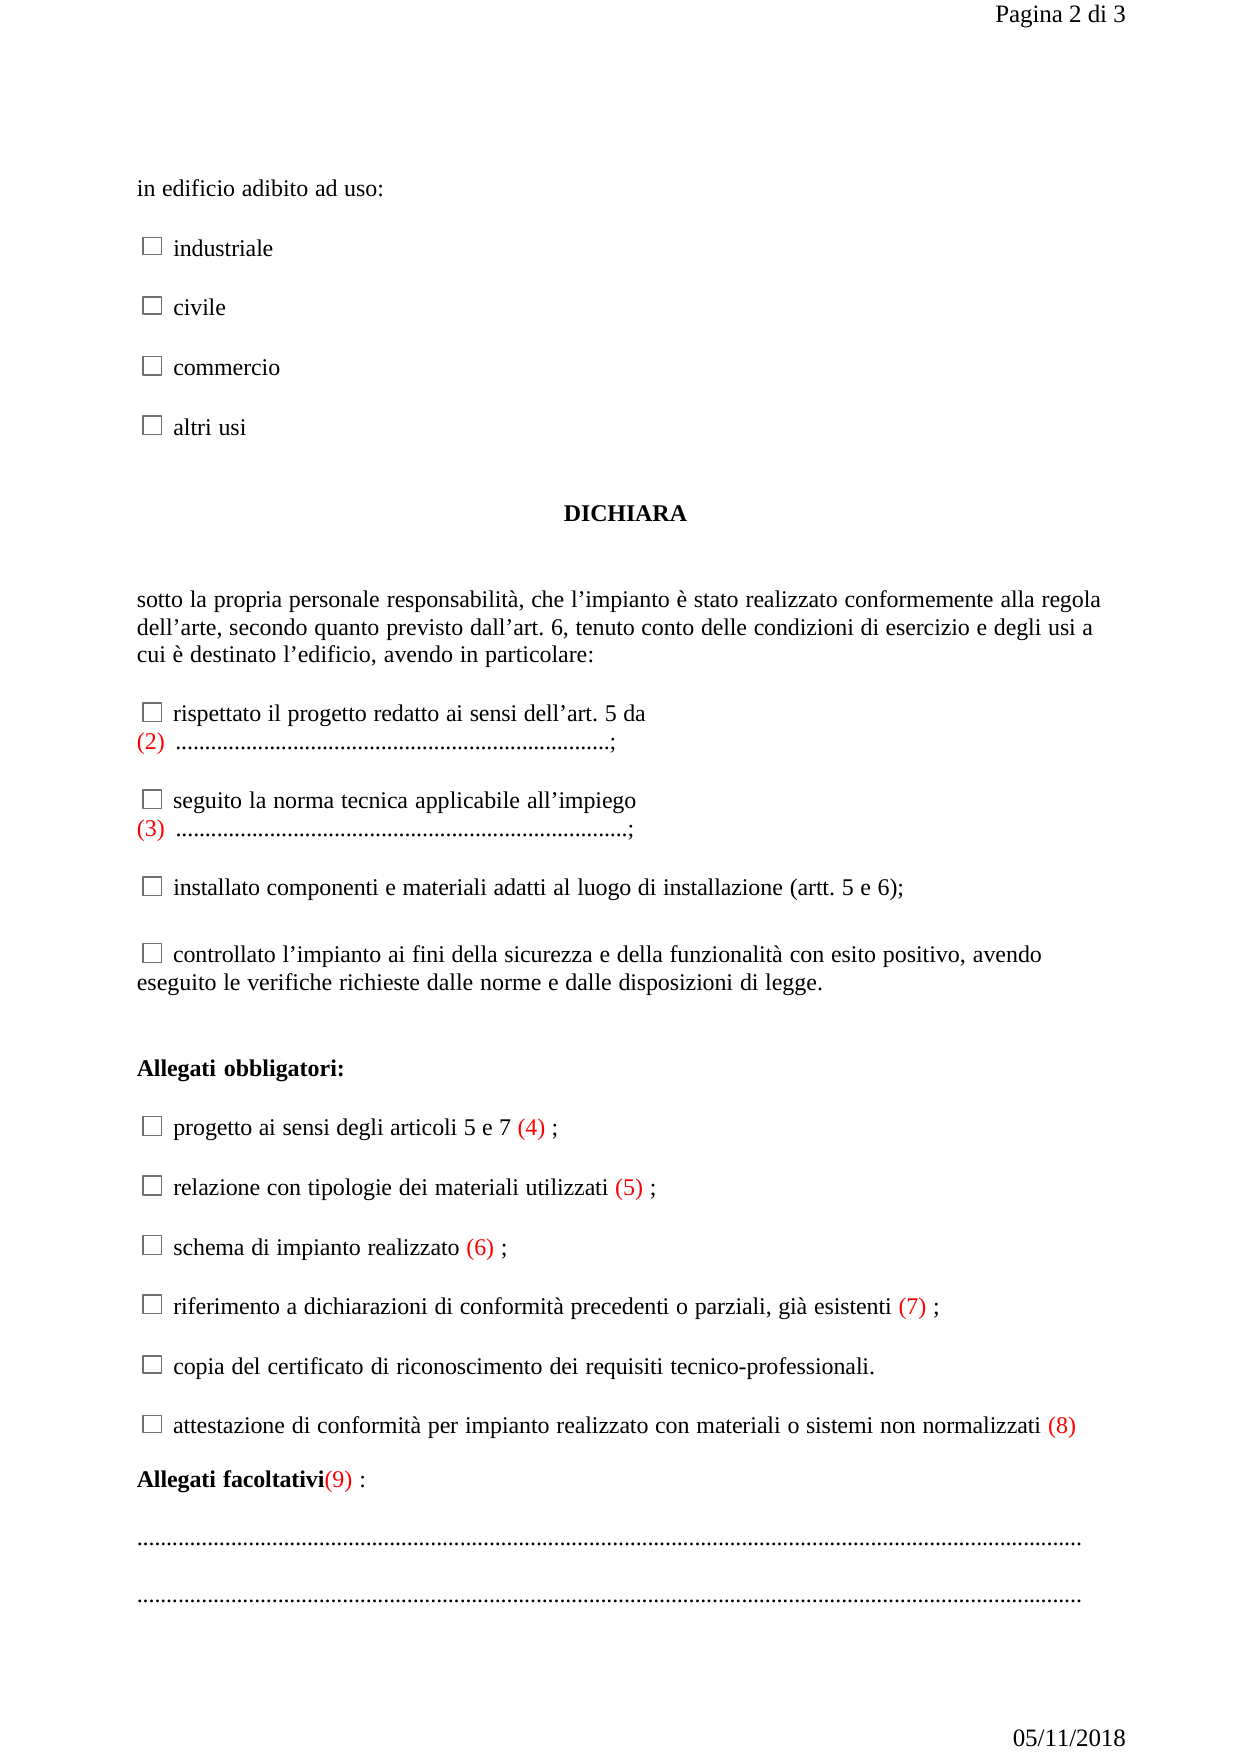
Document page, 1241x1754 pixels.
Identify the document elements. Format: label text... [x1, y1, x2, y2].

text copia del certificato di riconoscimento dei requisiti tecnico-professionali. [173, 1352, 1138, 1379]
text installato componenti e materiali adatti al luogo di installazione (artt. 5 e 6); [173, 873, 1138, 901]
text schema di impianto realizzato (6) ; [173, 1232, 1138, 1260]
text rispettato il progetto redatto ai sensi dell’art. 5 da (2) ..........................................................................; [137, 699, 662, 755]
text seguito la norma tecnica applicabile all’impiego (3) .............................................................................; [137, 786, 662, 842]
text civile [173, 293, 1138, 321]
text relazione con tipologie dei materiali utilizzati (5) ; [173, 1173, 1138, 1200]
text in edificio adibito ad uso: [137, 174, 1138, 202]
text progetto ai sensi degli articoli 5 e 7 (4) ; [173, 1113, 1138, 1141]
subtitle Allegati obbligatori: [137, 1053, 1138, 1081]
text riferimento a dichiarazioni di conformità precedenti o parziali, già esistenti (7) ; [173, 1292, 1138, 1320]
text ................................................................................................................................................................. [137, 1580, 1138, 1607]
text commercio [173, 353, 1138, 381]
text attestazione di conformità per impianto realizzato con materiali o sistemi non normalizzati (8) [137, 1412, 1138, 1439]
text industriale [173, 233, 1138, 261]
text sotto la propria personale responsabilità, che l’impianto è stato realizzato conformemente alla regola dell’arte, secondo quanto previsto dall’art. 6, tenuto conto delle condizioni di esercizio e degli usi a cui è destinato l’edificio, avendo in particolare: [137, 585, 1102, 668]
text ................................................................................................................................................................. [137, 1523, 1138, 1550]
text controllato l’impianto ai fini della sicurezza e della funzionalità con esito positivo, avendo eseguito le verifiche richieste dalle norme e dalle disposizioni di legge. [137, 940, 1085, 995]
subtitle DICHIARA [561, 499, 689, 526]
text altri usi [173, 413, 1138, 440]
subtitle Allegati facoltativi(9) : [137, 1466, 1138, 1493]
